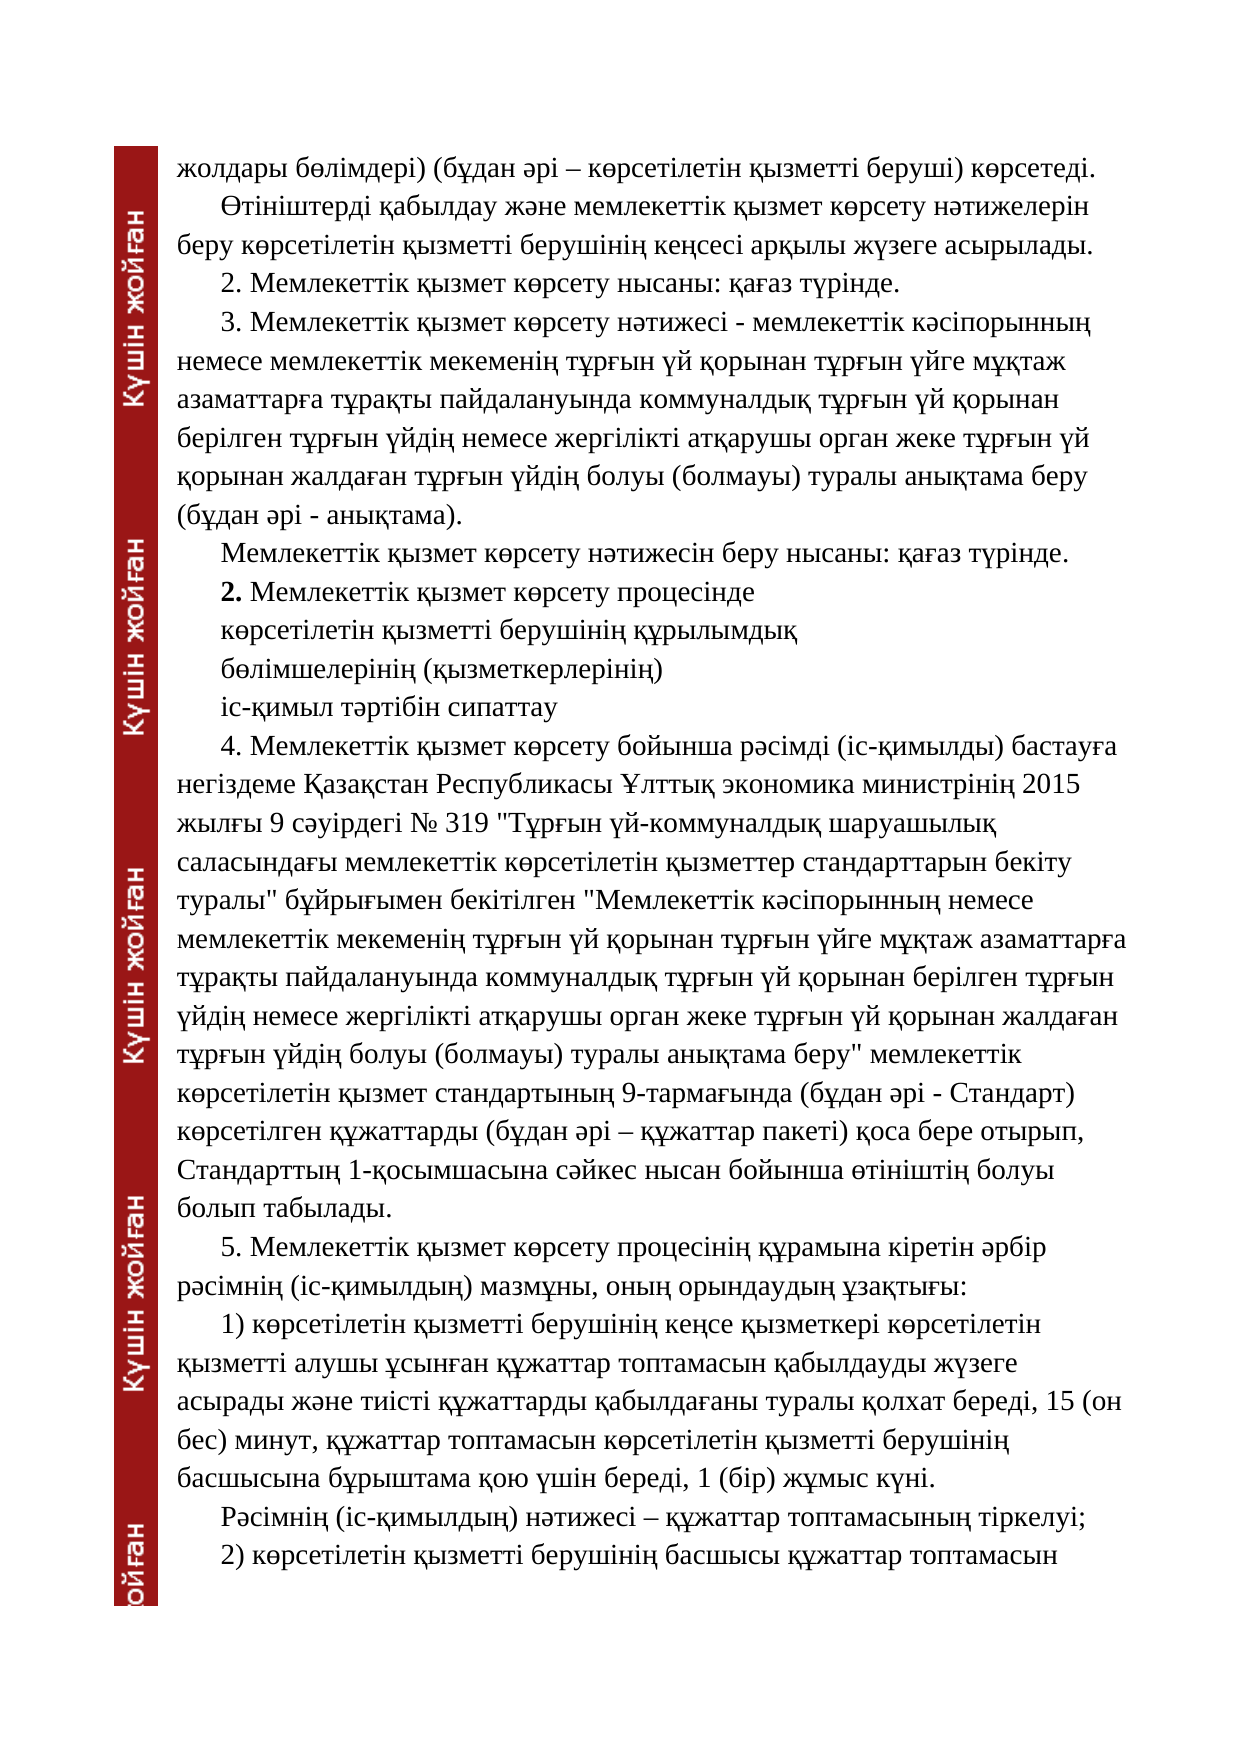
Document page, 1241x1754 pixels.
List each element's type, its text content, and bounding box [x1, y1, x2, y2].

picture [114, 146, 158, 150]
picture [114, 1571, 158, 1606]
